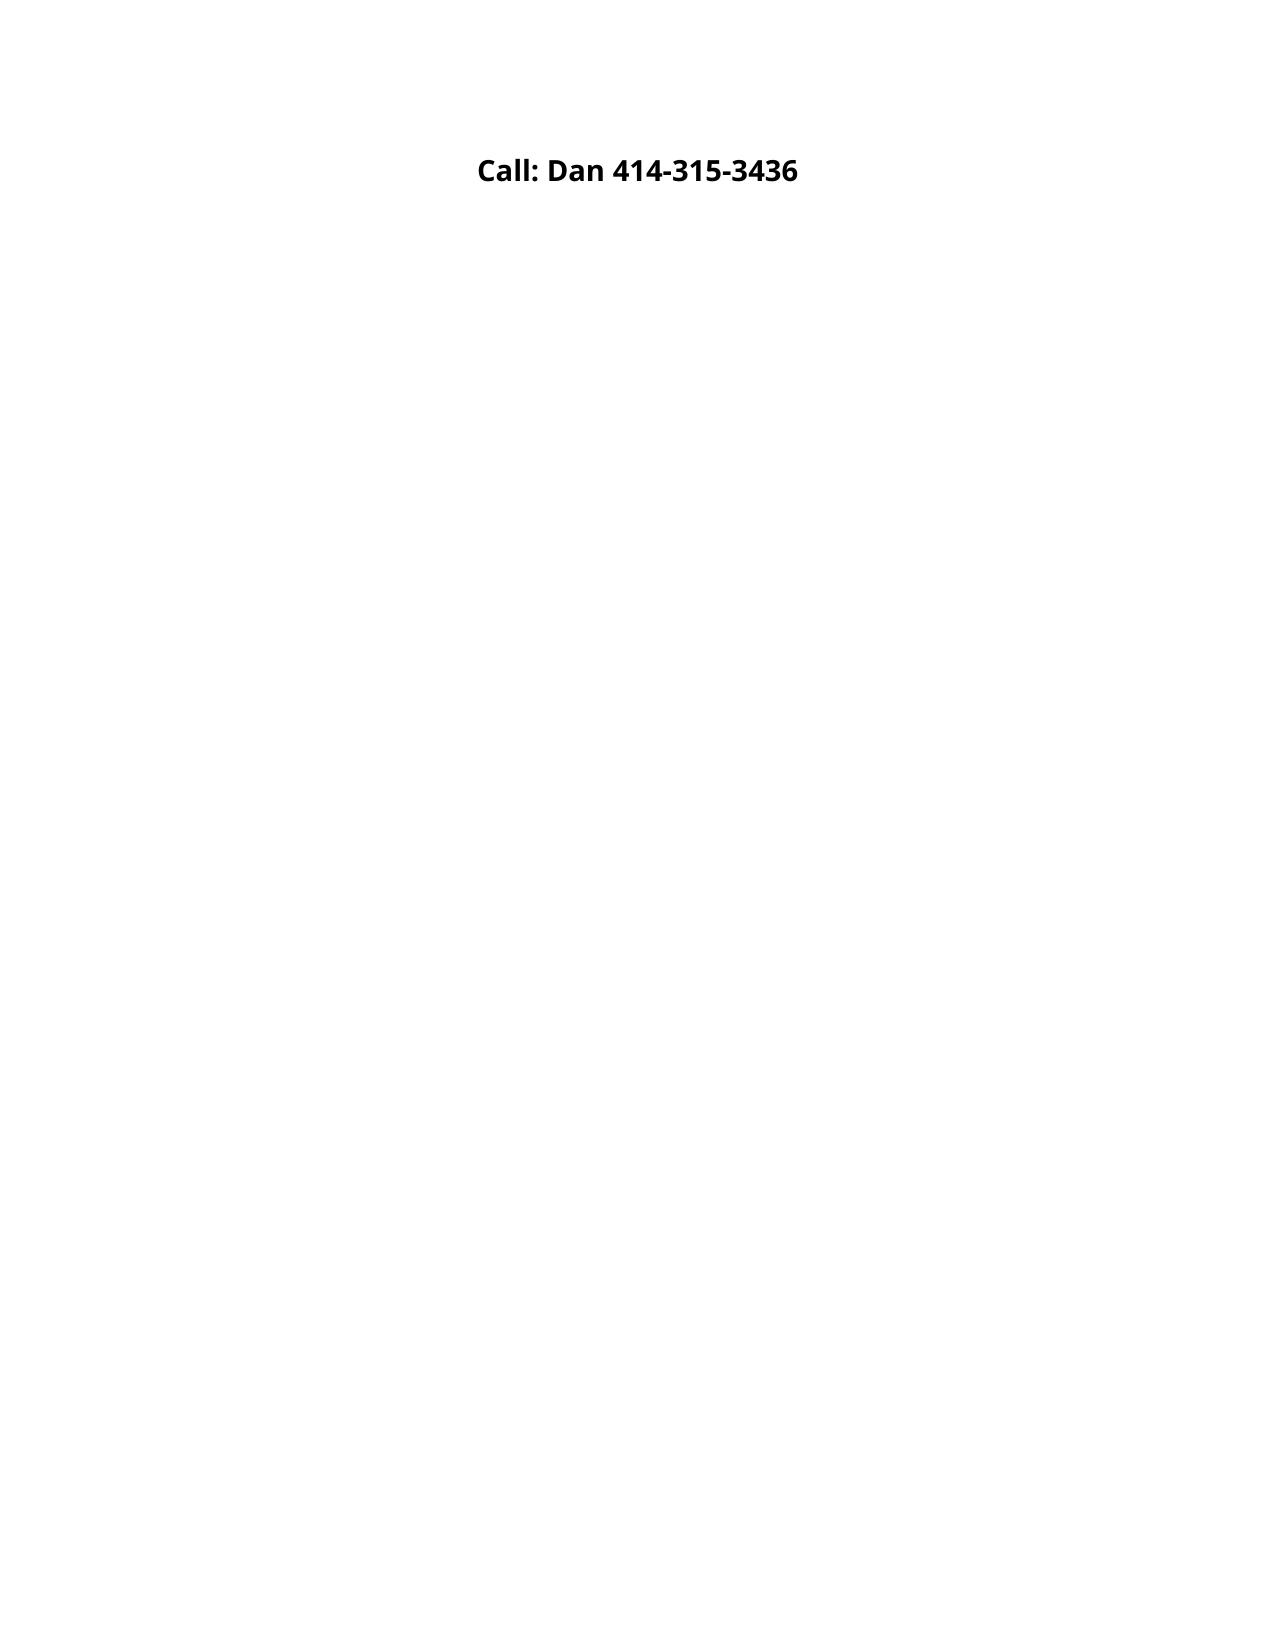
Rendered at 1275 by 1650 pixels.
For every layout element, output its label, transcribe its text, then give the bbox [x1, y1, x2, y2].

text Call: Dan 414-315-3436 [150, 150, 1125, 190]
